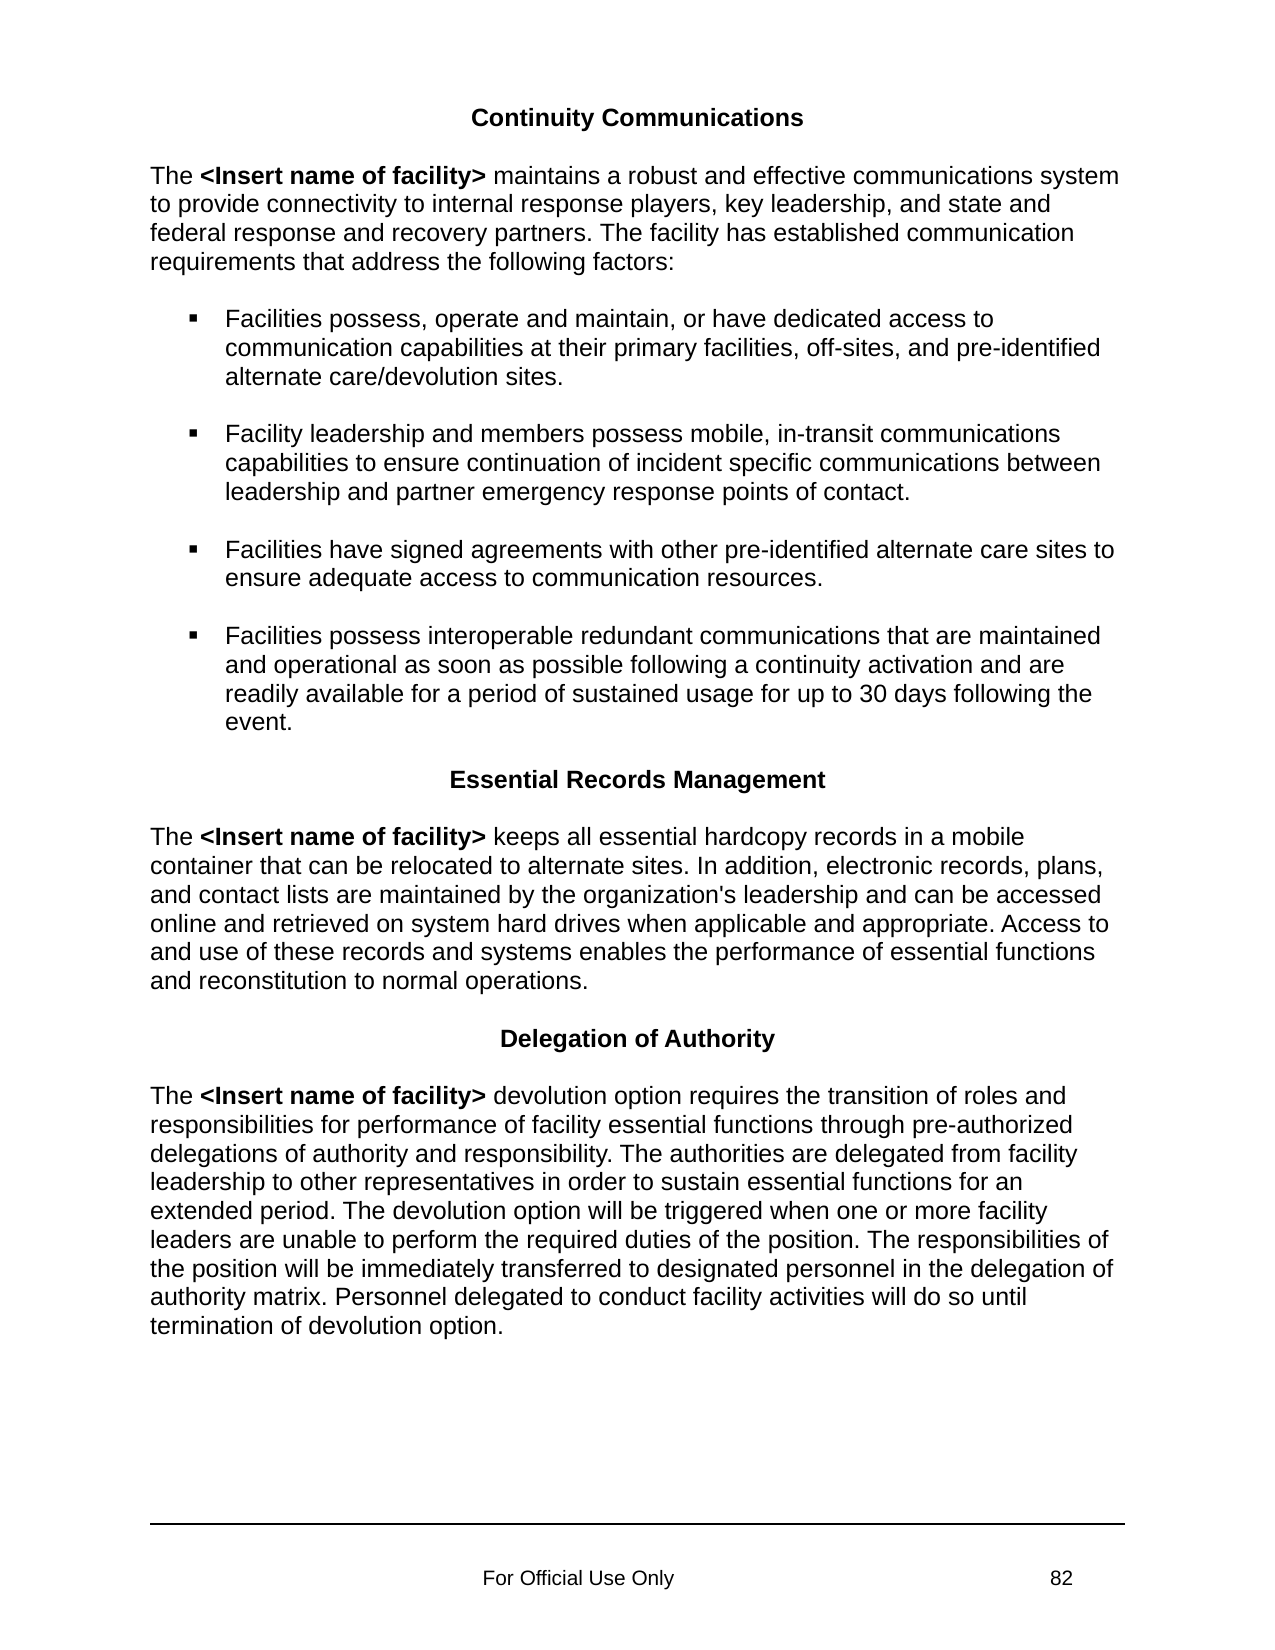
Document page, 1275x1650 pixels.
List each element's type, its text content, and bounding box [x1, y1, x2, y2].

text The <Insert name of facility> devolution option requires the transition of roles and responsibilities for performance of facility essential functions through pre-authorized delegations of authority and responsibility. The authorities are delegated from facility leadership to other representatives in order to sustain essential functions for an extended period. The devolution option will be triggered when one or more facility leaders are unable to perform the required duties of the position. The responsibilities of the position will be immediately transferred to designated personnel in the delegation of authority matrix. Personnel delegated to conduct facility activities will do so until termination of devolution option. [150, 1081, 1125, 1340]
list Facilities have signed agreements with other pre-identified alternate care sites to ensure adequate access to communication resources. [187, 534, 1125, 592]
subtitle Essential Records Management [150, 765, 1125, 793]
list Facilities possess interoperable redundant communications that are maintained and operational as soon as possible following a continuity activation and are readily available for a period of sustained usage for up to 30 days following the event. [187, 621, 1125, 736]
list Facility leadership and members possess mobile, in-transit communications capabilities to ensure continuation of incident specific communications between leadership and partner emergency response points of contact. [187, 419, 1125, 506]
subtitle Continuity Communications [150, 103, 1125, 132]
subtitle Delegation of Authority [150, 1023, 1125, 1052]
text The <Insert name of facility> keeps all essential hardcopy records in a mobile container that can be relocated to alternate sites. In addition, electronic records, plans, and contact lists are maintained by the organization's leadership and can be accessed online and retrieved on system hard drives when applicable and appropriate. Access to and use of these records and systems enables the performance of essential functions and reconstitution to normal operations. [150, 822, 1125, 995]
text The <Insert name of facility> maintains a robust and effective communications system to provide connectivity to internal response players, key leadership, and state and federal response and recovery partners. The facility has established communication requirements that address the following factors: [150, 161, 1125, 276]
list Facilities possess, operate and maintain, or have dedicated access to communication capabilities at their primary facilities, off-sites, and pre-identified alternate care/devolution sites. [187, 304, 1125, 391]
